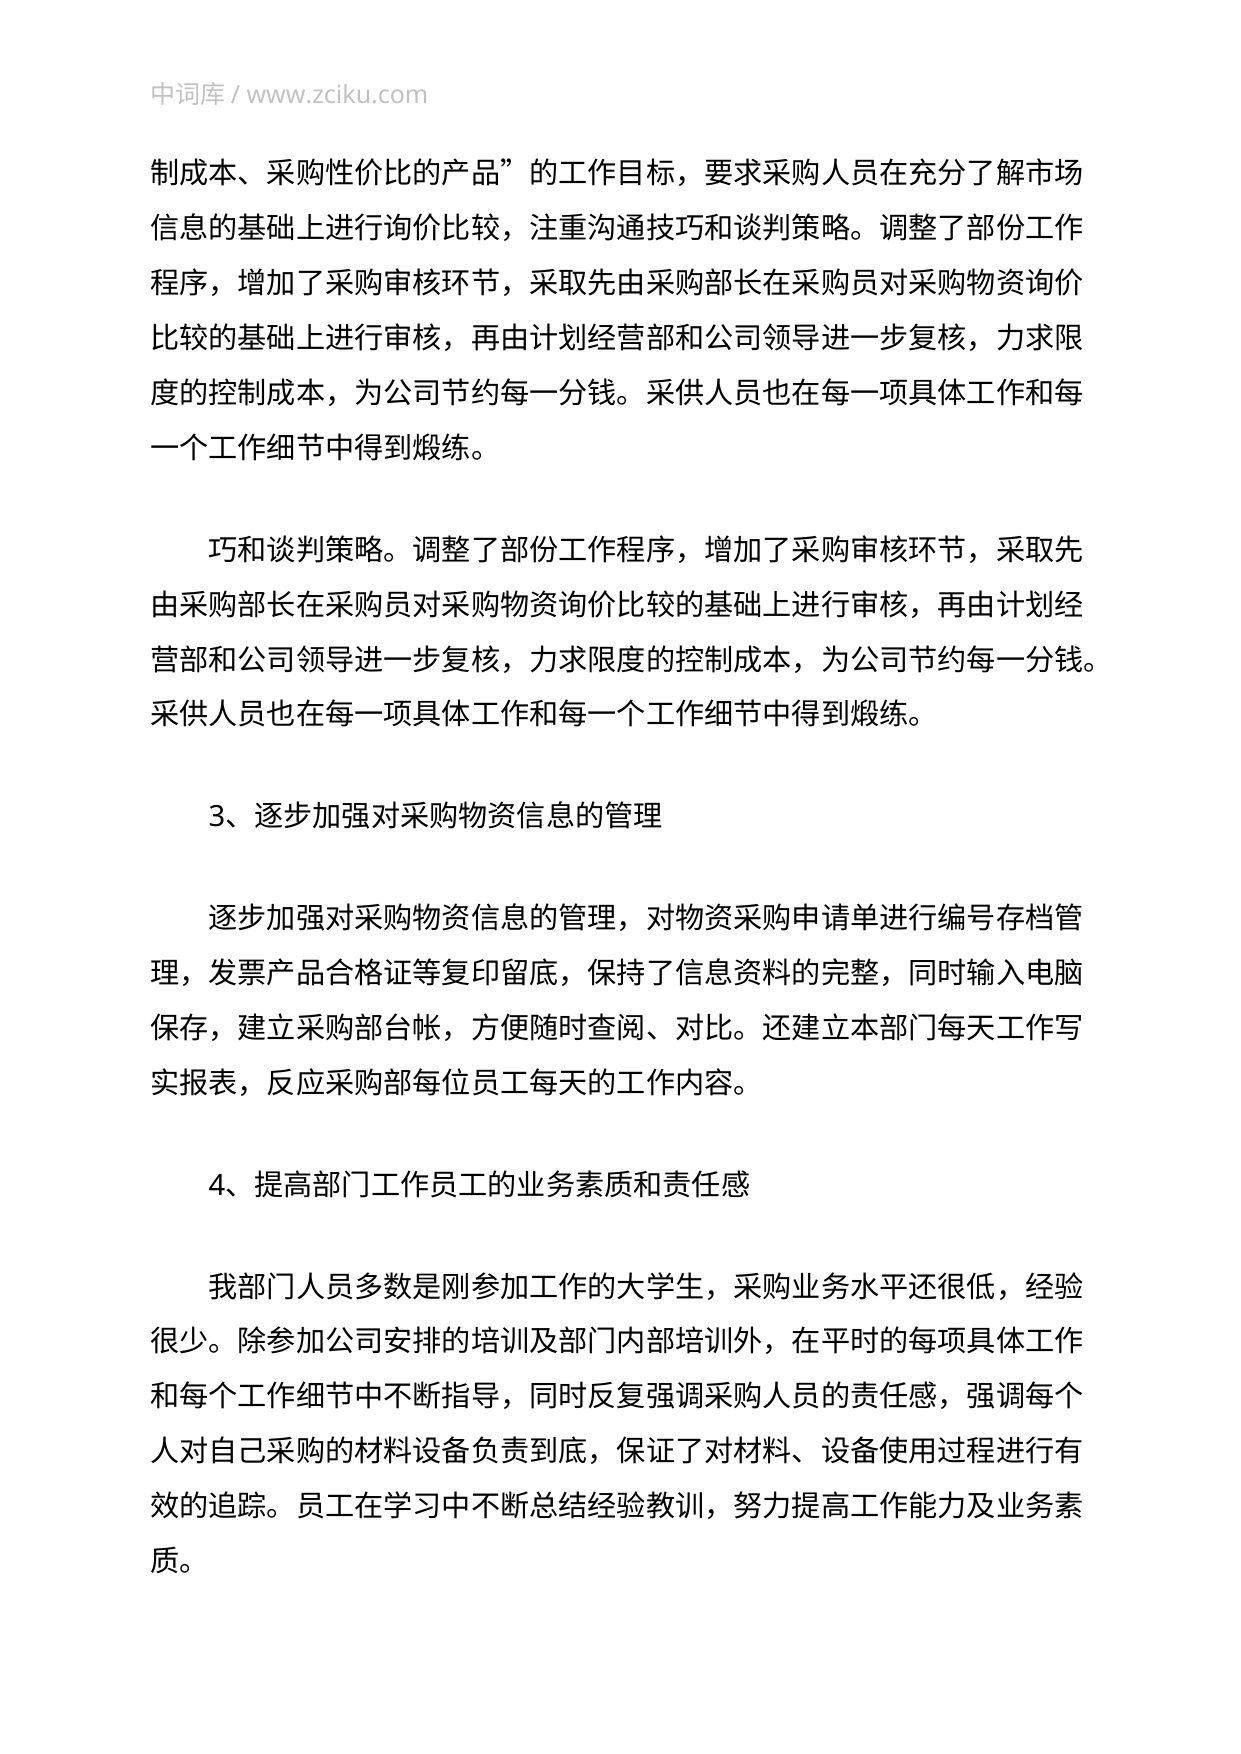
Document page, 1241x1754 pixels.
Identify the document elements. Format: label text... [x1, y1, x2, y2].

text 3、逐步加强对采购物资信息的管理 [150, 793, 1090, 835]
text 逐步加强对采购物资信息的管理，对物资采购申请单进行编号存档管理，发票产品合格证等复印留底，保持了信息资料的完整，同时输入电脑保存，建立采购部台帐，方便随时查阅、对比。还建立本部门每天工作写实报表，反应采购部每位员工每天的工作内容。 [150, 895, 1090, 1102]
text 我部门人员多数是刚参加工作的大学生，采购业务水平还很低，经验很少。除参加公司安排的培训及部门内部培训外，在平时的每项具体工作和每个工作细节中不断指导，同时反复强调采购人员的责任感，强调每个人对自己采购的材料设备负责到底，保证了对材料、设备使用过程进行有效的追踪。员工在学习中不断总结经验教训，努力提高工作能力及业务素质。 [150, 1263, 1090, 1580]
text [150, 150, 1090, 467]
text 4、提高部门工作员工的业务素质和责任感 [150, 1161, 1090, 1203]
text 巧和谈判策略。调整了部份工作程序，增加了采购审核环节，采取先由采购部长在采购员对采购物资询价比较的基础上进行审核，再由计划经营部和公司领导进一步复核，力求限度的控制成本，为公司节约每一分钱。采供人员也在每一项具体工作和每一个工作细节中得到煅练。 [150, 526, 1090, 733]
